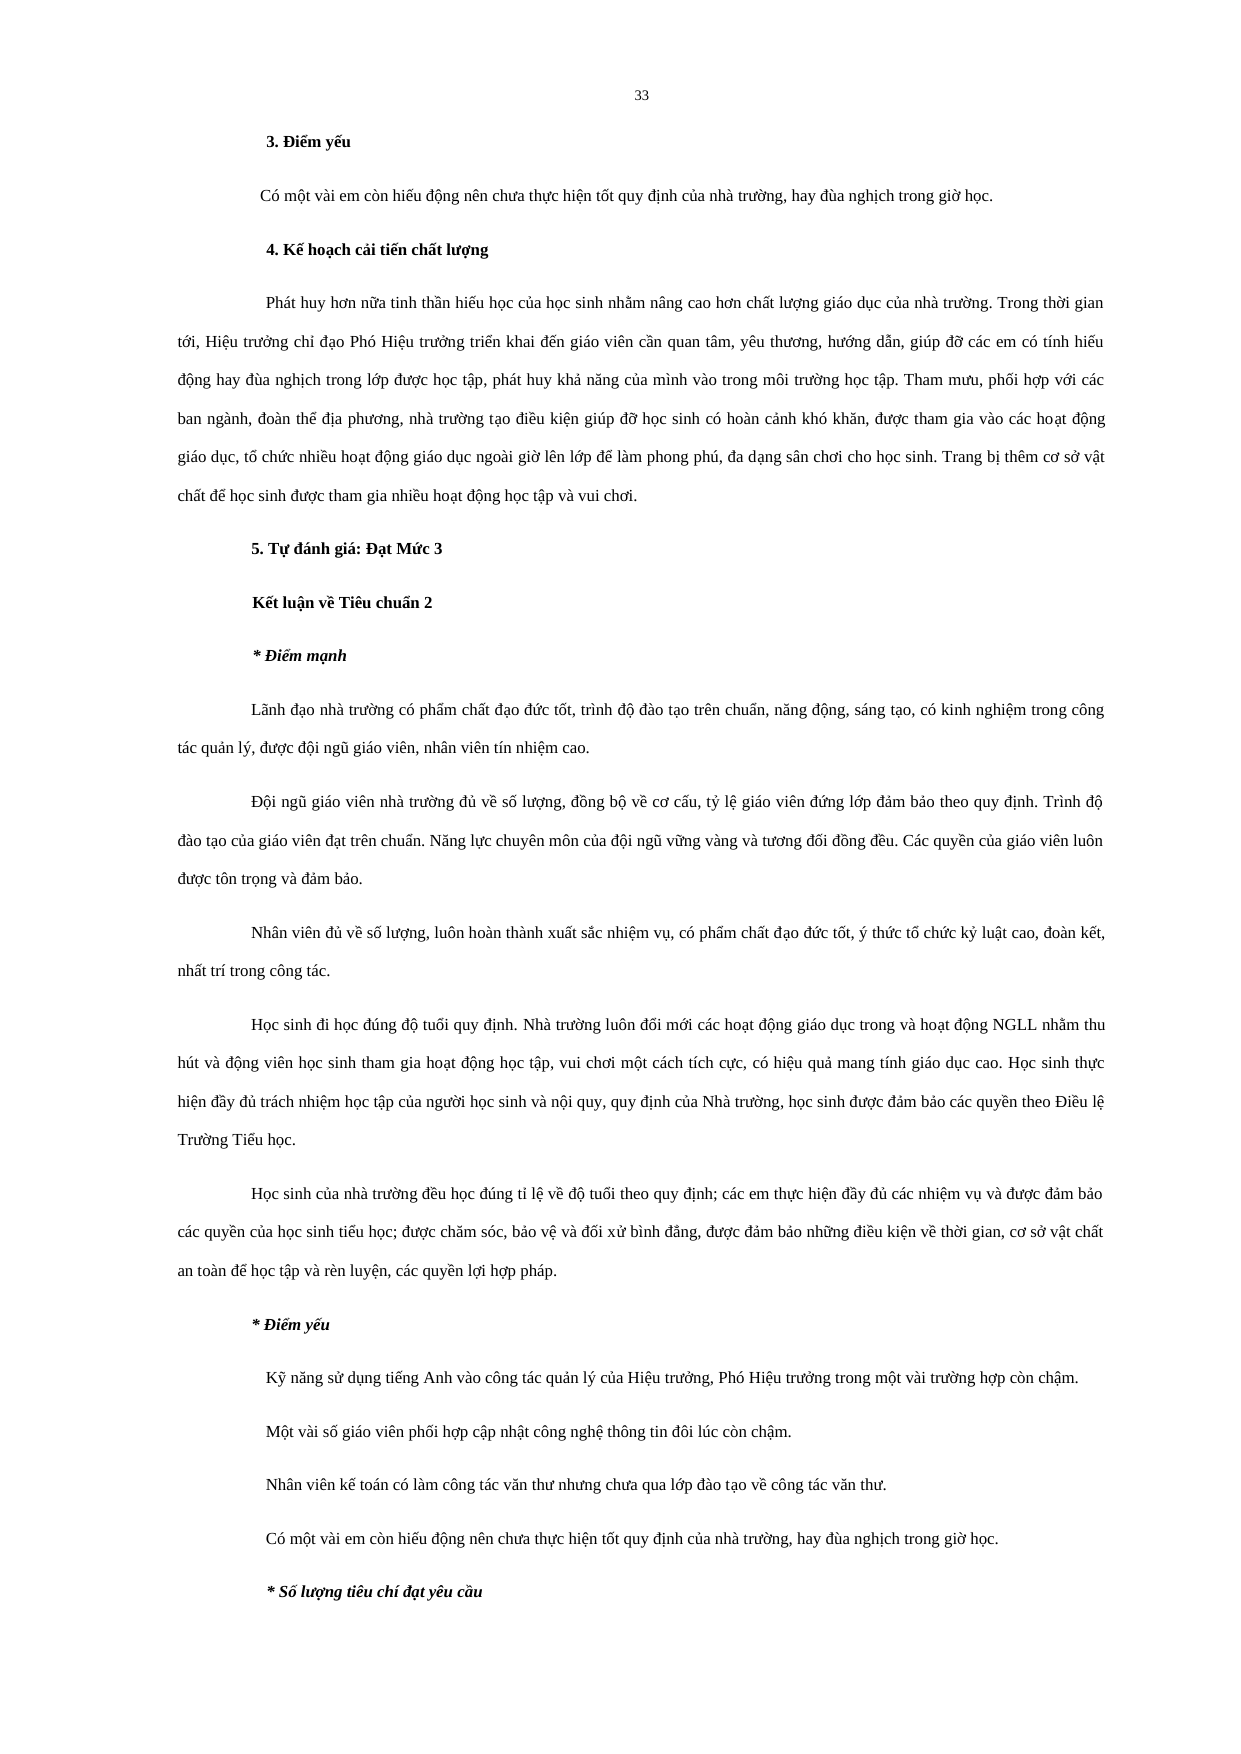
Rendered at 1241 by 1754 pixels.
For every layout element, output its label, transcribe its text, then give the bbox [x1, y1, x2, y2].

text Học sinh đi học đúng độ tuổi quy định. Nhà trường luôn đổi mới các hoạt động giáo dục trong và hoạt động NGLL nhằm thu hút và động viên học sinh tham gia hoạt động học tập, vui chơi một cách tích cực, có hiệu quả mang tính giáo dục cao. Học sinh thực hiện đầy đủ trách nhiệm học tập của người học sinh và nội quy, quy định của Nhà trường, học sinh được đảm bảo các quyền theo Điều lệ Trường Tiểu học. [177, 1000, 1106, 1149]
text Lãnh đạo nhà trường có phẩm chất đạo đức tốt, trình độ đào tạo trên chuẩn, năng động, sáng tạo, có kinh nghiệm trong công tác quản lý, được đội ngũ giáo viên, nhân viên tín nhiệm cao. [177, 686, 1106, 758]
text Kết luận về Tiêu chuẩn 2 [177, 578, 1106, 612]
text Nhân viên đủ về số lượng, luôn hoàn thành xuất sắc nhiệm vụ, có phẩm chất đạo đức tốt, ý thức tổ chức kỷ luật cao, đoàn kết, nhất trí trong công tác. [177, 908, 1106, 980]
text Học sinh của nhà trường đều học đúng tỉ lệ về độ tuổi theo quy định; các em thực hiện đầy đủ các nhiệm vụ và được đảm bảo các quyền của học sinh tiểu học; được chăm sóc, bảo vệ và đối xử bình đẳng, được đảm bảo những điều kiện về thời gian, cơ sở vật chất an toàn để học tập và rèn luyện, các quyền lợi hợp pháp. [177, 1169, 1106, 1280]
text 4. Kế hoạch cải tiến chất lượng [177, 225, 1106, 259]
text Đội ngũ giáo viên nhà trường đủ về số lượng, đồng bộ về cơ cấu, tỷ lệ giáo viên đứng lớp đảm bảo theo quy định. Trình độ đào tạo của giáo viên đạt trên chuẩn. Năng lực chuyên môn của đội ngũ vững vàng và tương đối đồng đều. Các quyền của giáo viên luôn được tôn trọng và đảm bảo. [177, 778, 1106, 888]
text Có một vài em còn hiếu động nên chưa thực hiện tốt quy định của nhà trường, hay đùa nghịch trong giờ học. [177, 172, 1106, 205]
text Có một vài em còn hiếu động nên chưa thực hiện tốt quy định của nhà trường, hay đùa nghịch trong giờ học. [177, 1514, 1106, 1548]
text * Số lượng tiêu chí đạt yêu cầu [177, 1568, 1106, 1601]
text Một vài số giáo viên phối hợp cập nhật công nghệ thông tin đôi lúc còn chậm. [177, 1407, 1106, 1441]
text Kỹ năng sử dụng tiếng Anh vào công tác quản lý của Hiệu trưởng, Phó Hiệu trưởng trong một vài trường hợp còn chậm. [177, 1354, 1106, 1387]
text 3. Điểm yếu [177, 118, 1106, 152]
text Phát huy hơn nữa tinh thần hiếu học của học sinh nhằm nâng cao hơn chất lượng giáo dục của nhà trường. Trong thời gian tới, Hiệu trưởng chỉ đạo Phó Hiệu trưởng triển khai đến giáo viên cần quan tâm, yêu thương, hướng dẫn, giúp đỡ các em có tính hiếu động hay đùa nghịch trong lớp được học tập, phát huy khả năng của mình vào trong môi trường học tập. Tham mưu, phối hợp với các ban ngành, đoàn thể địa phương, nhà trường tạo điều kiện giúp đỡ học sinh có hoàn cảnh khó khăn, được tham gia vào các hoạt động giáo dục, tổ chức nhiều hoạt động giáo dục ngoài giờ lên lớp để làm phong phú, đa dạng sân chơi cho học sinh. Trang bị thêm cơ sở vật chất để học sinh được tham gia nhiều hoạt động học tập và vui chơi. [177, 279, 1106, 505]
text * Điểm yếu [177, 1300, 1106, 1334]
text * Điểm mạnh [177, 632, 1106, 666]
text Nhân viên kế toán có làm công tác văn thư nhưng chưa qua lớp đào tạo về công tác văn thư. [177, 1461, 1106, 1494]
text 5. Tự đánh giá: Đạt Mức 3 [177, 525, 1106, 558]
